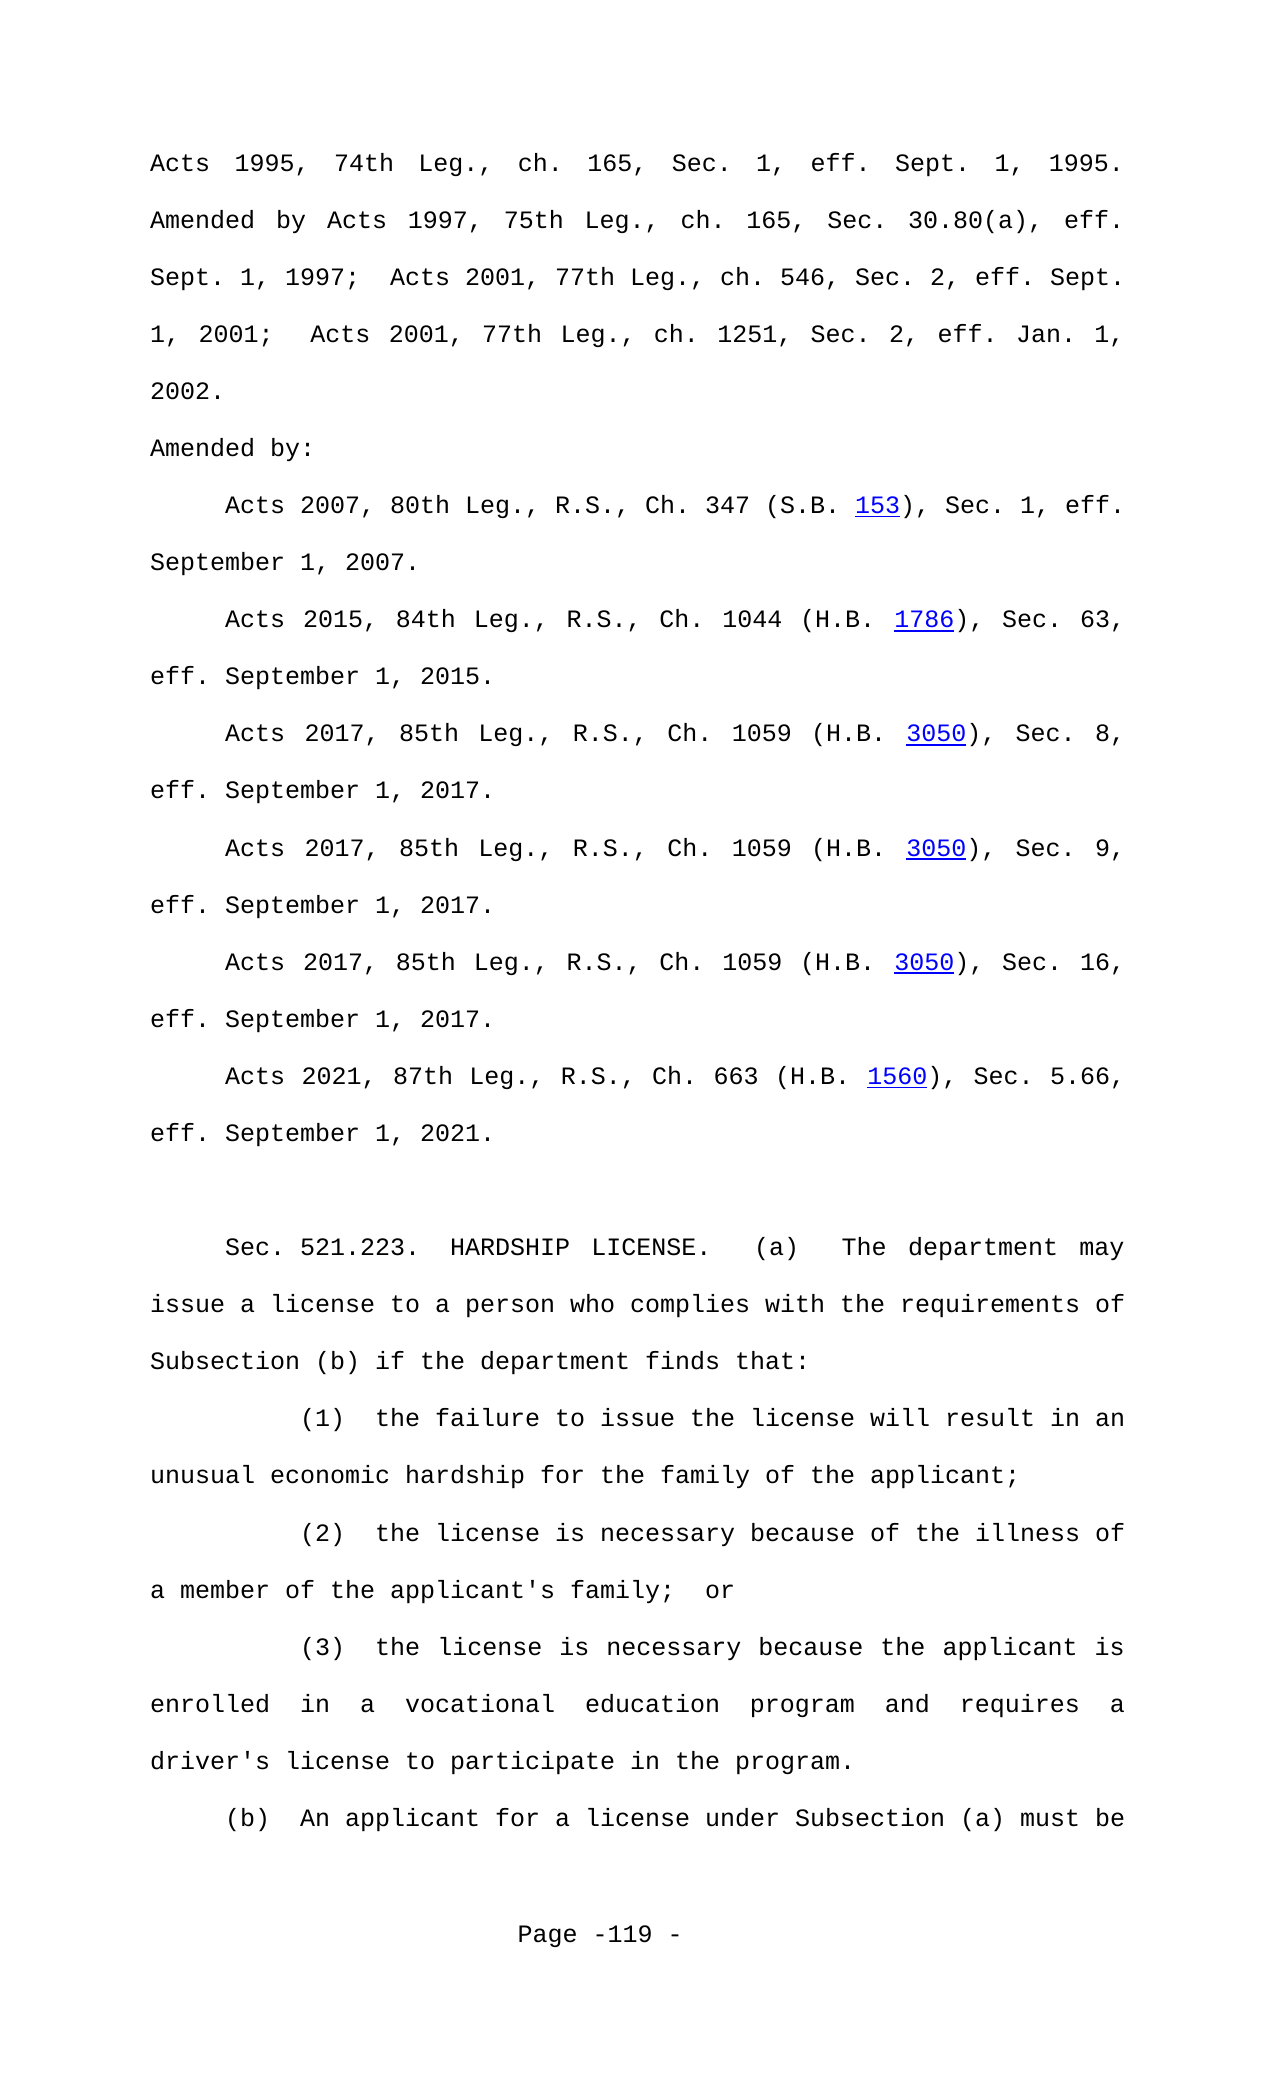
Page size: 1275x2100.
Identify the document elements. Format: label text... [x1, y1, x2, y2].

text Acts 1995, 74th Leg., ch. 165, Sec. 1, eff. Sept. 1, 1995. Amended by Acts 1997, 75th Leg., ch. 165, Sec. 30.80(a), eff. Sept. 1, 1997; Acts 2001, 77th Leg., ch. 546, Sec. 2, eff. Sept. 1, 2001; Acts 2001, 77th Leg., ch. 1251, Sec. 2, eff. Jan. 1, 2002. [150, 150, 1125, 407]
text (3) the license is necessary because the applicant is enrolled in a vocational education program and requires a driver's license to participate in the program. [150, 1634, 1125, 1777]
text Amended by: [150, 435, 1125, 464]
text (2) the license is necessary because of the illness of a member of the applicant's family; or [150, 1520, 1125, 1606]
text (b) An applicant for a license under Subsection (a) must be 15 years of age or older and must: [150, 1805, 1125, 1834]
text (1) the failure to issue the license will result in an unusual economic hardship for the family of the applicant; [150, 1406, 1125, 1491]
text Acts 2017, 85th Leg., R.S., Ch. 1059 (H.B. 3050), Sec. 9, eff. September 1, 2017. [150, 835, 1125, 921]
text Acts 2021, 87th Leg., R.S., Ch. 663 (H.B. 1560), Sec. 5.66, eff. September 1, 2021. [150, 1063, 1125, 1149]
text Acts 2017, 85th Leg., R.S., Ch. 1059 (H.B. 3050), Sec. 16, eff. September 1, 2017. [150, 949, 1125, 1035]
text Sec. 521.223. HARDSHIP LICENSE. (a) The department may issue a license to a person who complies with the requirements of Subsection (b) if the department finds that: [150, 1234, 1125, 1377]
text Acts 2015, 84th Leg., R.S., Ch. 1044 (H.B. 1786), Sec. 63, eff. September 1, 2015. [150, 607, 1125, 692]
text Acts 2017, 85th Leg., R.S., Ch. 1059 (H.B. 3050), Sec. 8, eff. September 1, 2017. [150, 721, 1125, 806]
text Acts 2007, 80th Leg., R.S., Ch. 347 (S.B. 153), Sec. 1, eff. September 1, 2007. [150, 492, 1125, 578]
